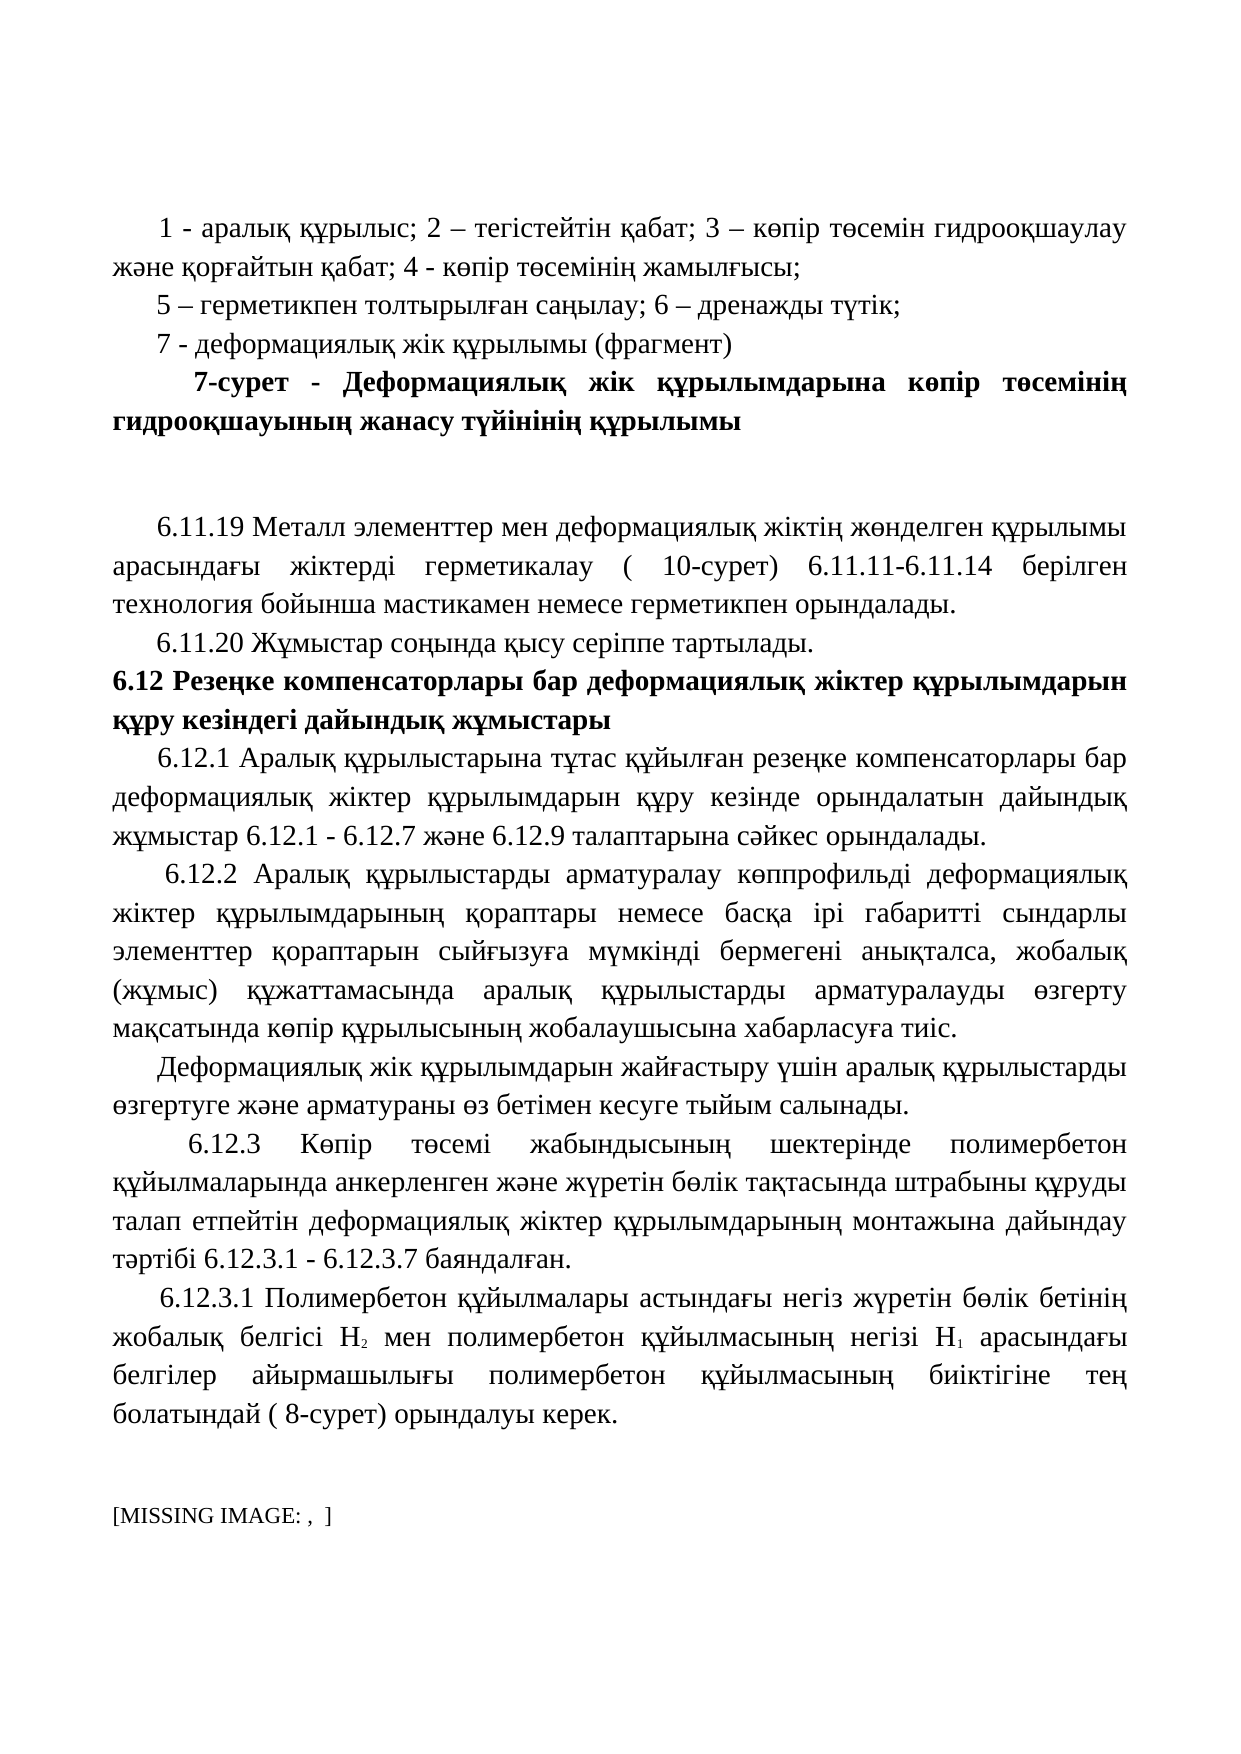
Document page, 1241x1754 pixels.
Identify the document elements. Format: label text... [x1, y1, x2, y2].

text 1 - аралық құрылыс; 2 – тегістейтін қабат; 3 – көпір төсемін гидрооқшаулау және қорғайтын қабат; 4 - көпір төсемінің жамылғысы; [112, 210, 1128, 282]
text 6.12.1 Аралық құрылыстарына тұтас құйылған резеңке компенсаторлары бар деформациялық жіктер құрылымдарын құру кезінде орындалатын дайындық жұмыстар 6.12.1 - 6.12.7 және 6.12.9 талаптарына сәйкес орындалады. [112, 741, 1128, 851]
text 6.12 Резеңке компенсаторлары бар деформациялық жіктер құрылымдарын құру кезіндегі дайындық жұмыстары [112, 663, 1128, 736]
text 5 – герметикпен толтырылған саңылау; 6 – дренажды түтік; [112, 287, 1128, 321]
text 6.11.20 Жұмыстар соңында қысу серіппе тартылады. [112, 625, 1128, 658]
text 6.12.3.1 Полимербетон құйылмалары астындағы негіз жүретін бөлік бетінің жобалық белгісі Н2 мен полимербетон құйылмасының негізі Н1 арасындағы белгілер айырмашылығы полимербетон құйылмасының биіктігіне тең болатындай ( 8-сурет) орындалуы керек. [112, 1280, 1128, 1429]
text 6.12.3 Көпір төсемі жабындысының шектерінде полимербетон құйылмаларында анкерленген және жүретін бөлік тақтасында штрабыны құруды талап етпейтін деформациялық жіктер құрылымдарының монтажына дайындау тәртібі 6.12.3.1 - 6.12.3.7 баяндалған. [112, 1126, 1128, 1275]
text 7-сурет - Деформациялық жік құрылымдарына көпір төсемінің гидрооқшауының жанасу түйінінің құрылымы [112, 364, 1128, 437]
text 6.12.2 Аралық құрылыстарды арматуралау көппрофильді деформациялық жіктер құрылымдарының қораптары немесе басқа ірі габаритті сындарлы элементтер қораптарын сыйғызуға мүмкінді бермегені анықталса, жобалық (жұмыс) құжаттамасында аралық құрылыстарды арматуралауды өзгерту мақсатында көпір құрылысының жобалаушысына хабарласуға тиіс. [112, 856, 1128, 1044]
text 7 - деформациялық жік құрылымы (фрагмент) [112, 326, 1128, 359]
text [MISSING IMAGE: , ] [112, 1502, 1128, 1528]
text 6.11.19 Металл элементтер мен деформациялық жіктің жөнделген құрылымы арасындағы жіктерді герметикалау ( 10-сурет) 6.11.11-6.11.14 берілген технология бойынша мастикамен немесе герметикпен орындалады. [112, 509, 1128, 620]
text Деформациялық жік құрылымдарын жайғастыру үшін аралық құрылыстарды өзгертуге және арматураны өз бетімен кесуге тыйым салынады. [112, 1049, 1128, 1121]
